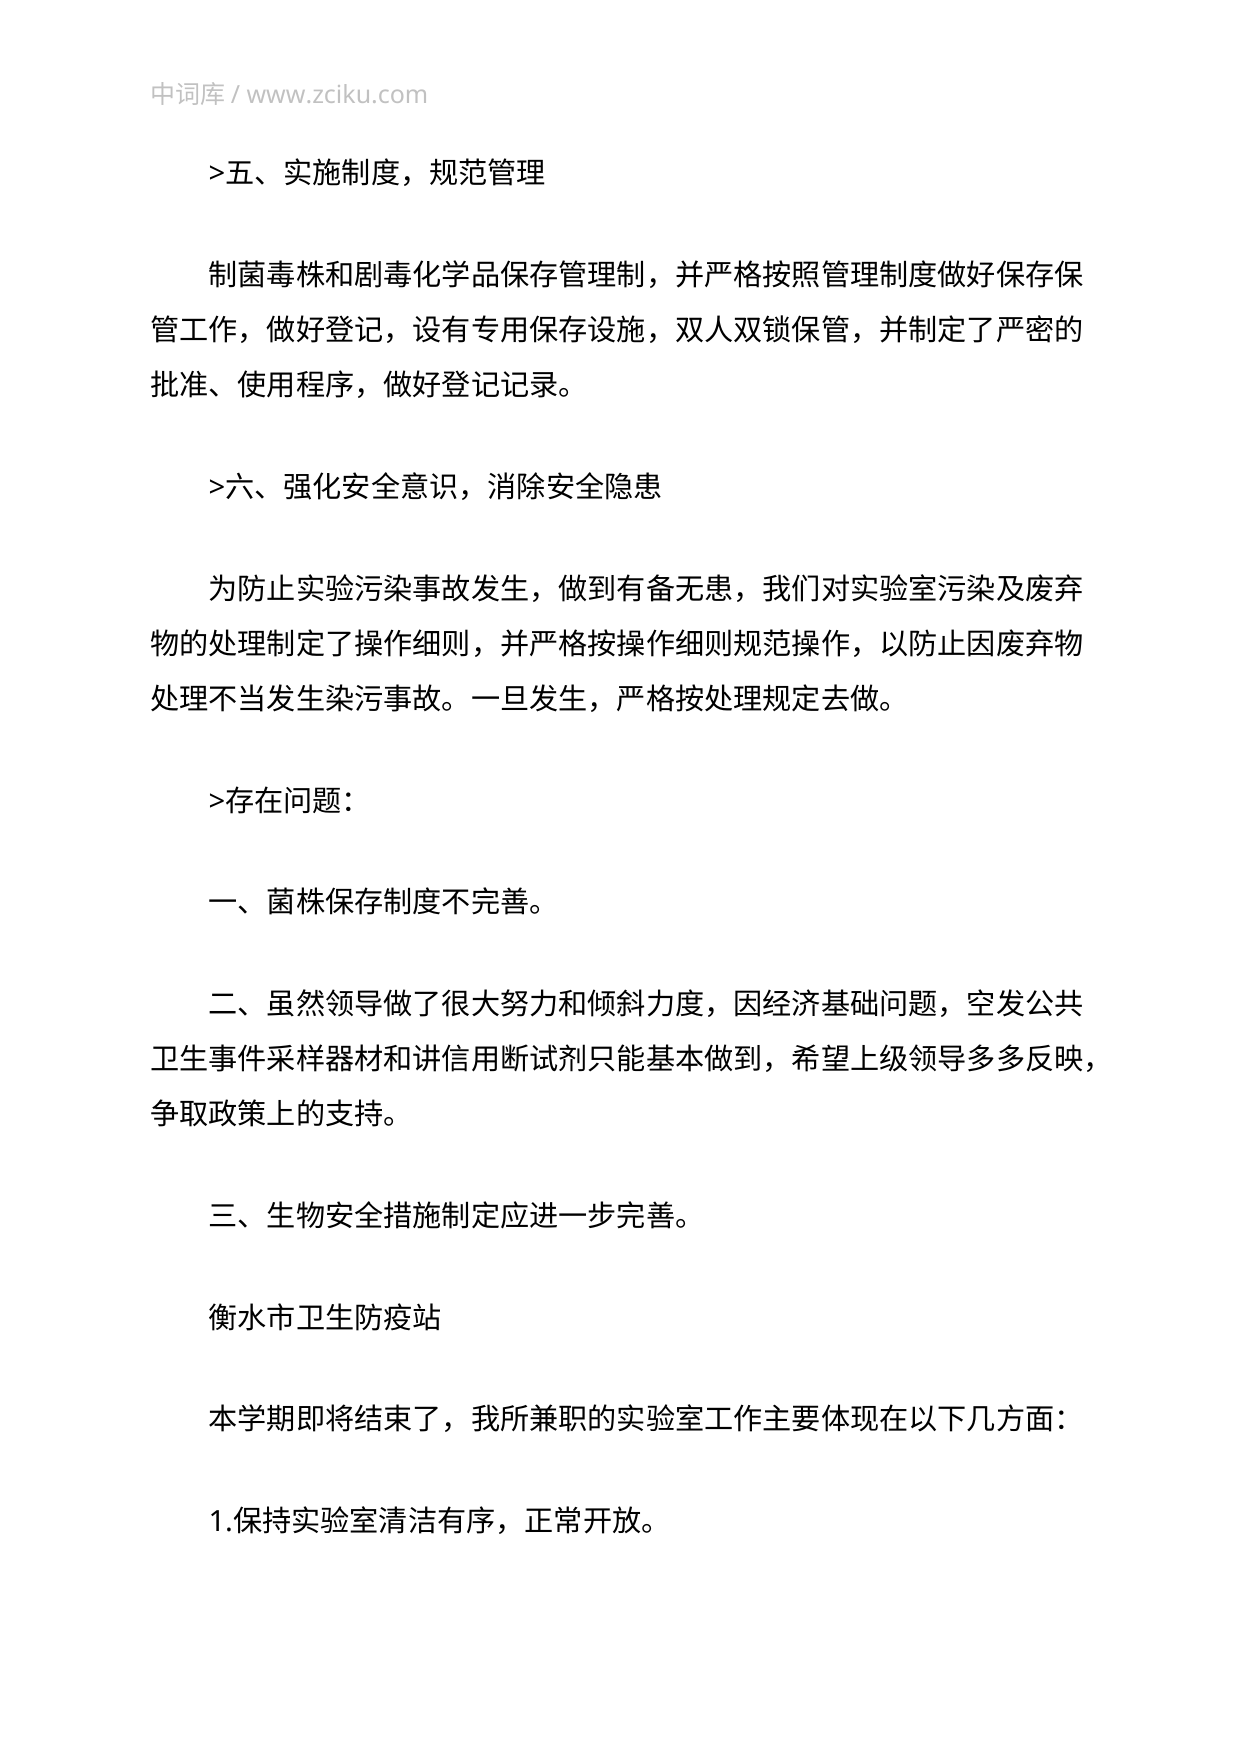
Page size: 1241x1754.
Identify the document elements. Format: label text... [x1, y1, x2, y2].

text >存在问题： [150, 777, 1090, 819]
text >六、强化安全意识，消除安全隐患 [150, 463, 1090, 506]
text 为防止实验污染事故发生，做到有备无患，我们对实验室污染及废弃物的处理制定了操作细则，并严格按操作细则规范操作，以防止因废弃物处理不当发生染污事故。一旦发生，严格按处理规定去做。 [150, 566, 1090, 718]
text 本学期即将结束了，我所兼职的实验室工作主要体现在以下几方面： [150, 1396, 1090, 1438]
text 一、菌株保存制度不完善。 [150, 879, 1090, 921]
text 二、虽然领导做了很大努力和倾斜力度，因经济基础问题，空发公共卫生事件采样器材和讲信用断试剂只能基本做到，希望上级领导多多反映，争取政策上的支持。 [150, 981, 1090, 1133]
text >五、实施制度，规范管理 [150, 150, 1090, 192]
text 三、生物安全措施制定应进一步完善。 [150, 1192, 1090, 1235]
text 衡水市卫生防疫站 [150, 1294, 1090, 1336]
text 1.保持实验室清洁有序，正常开放。 [150, 1498, 1090, 1540]
text 制菌毒株和剧毒化学品保存管理制，并严格按照管理制度做好保存保管工作，做好登记，设有专用保存设施，双人双锁保管，并制定了严密的批准、使用程序，做好登记记录。 [150, 252, 1090, 404]
